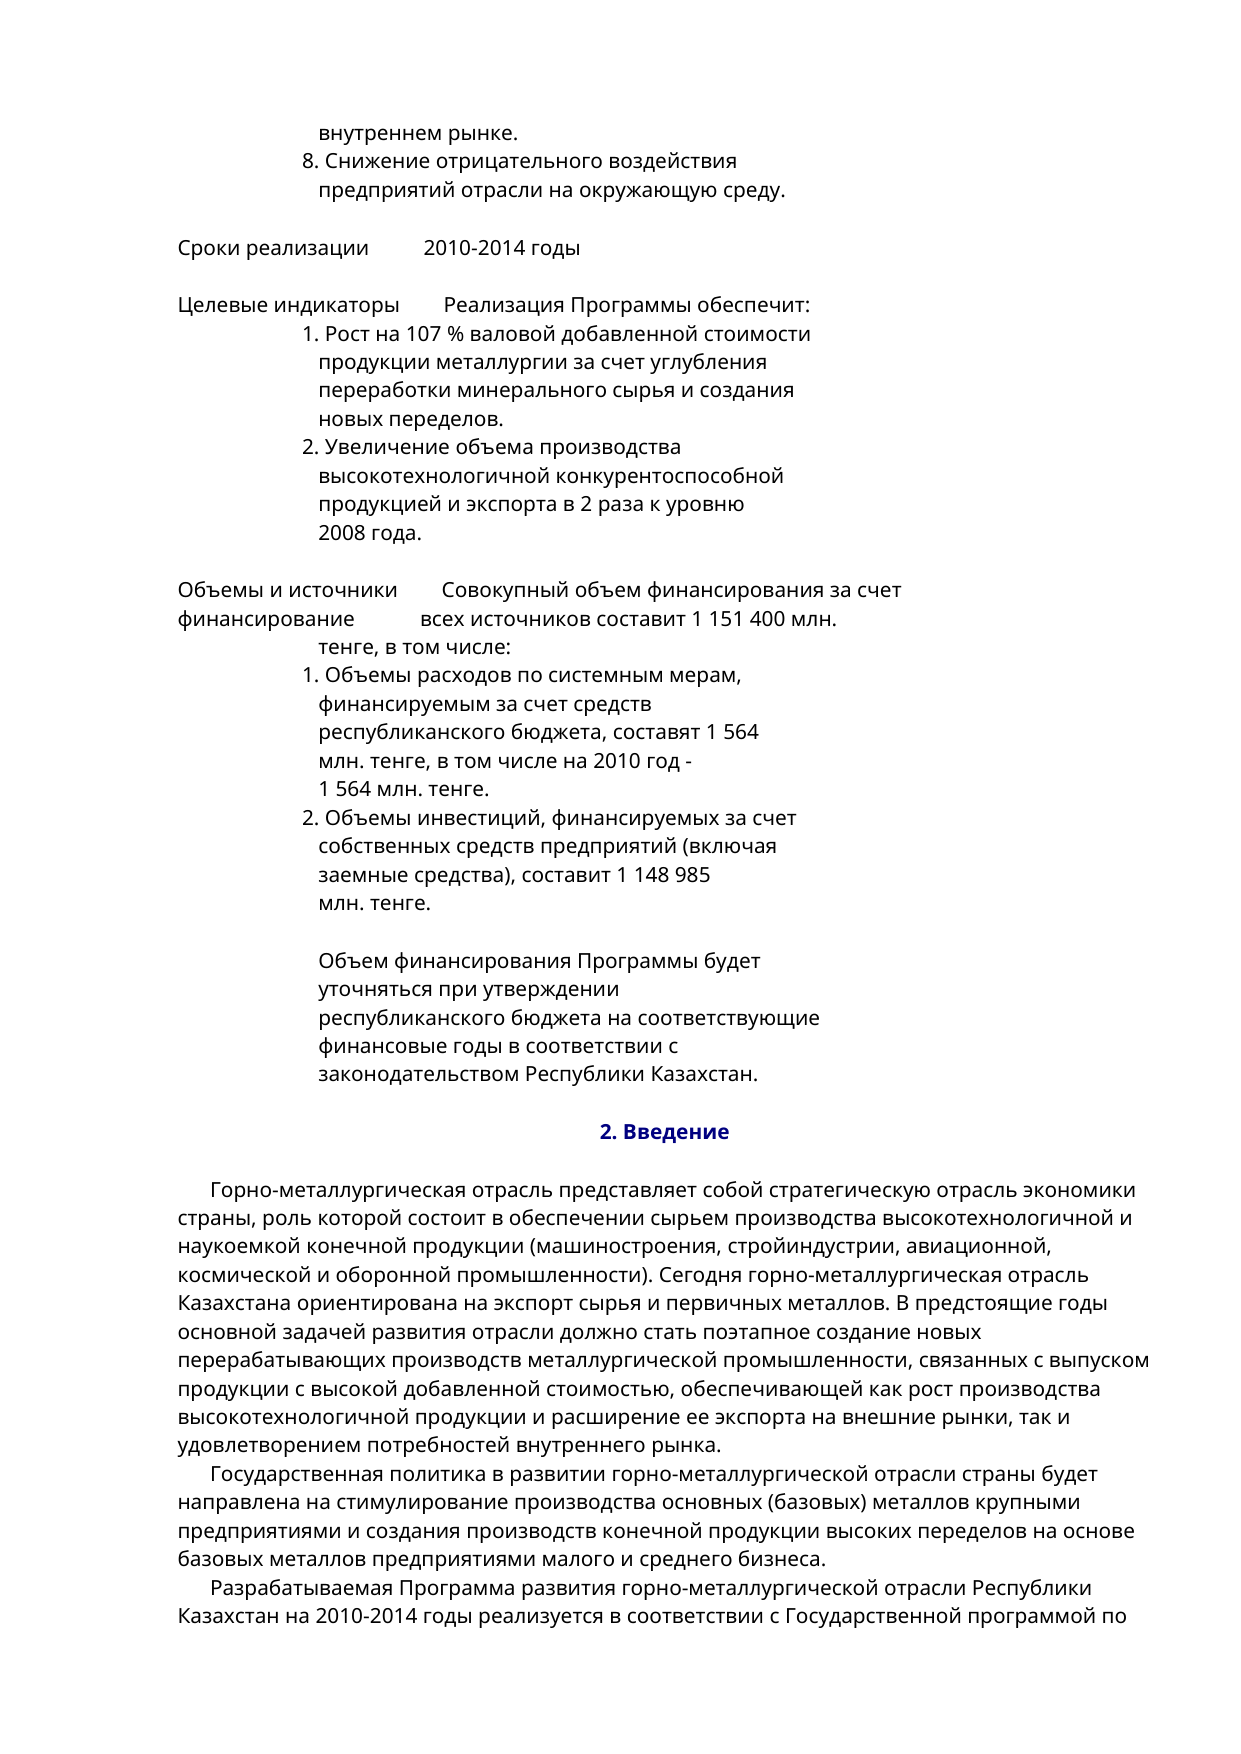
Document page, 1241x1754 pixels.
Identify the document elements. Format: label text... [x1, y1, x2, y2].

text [177, 1175, 1152, 1630]
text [177, 118, 1152, 203]
text 2. Введение [177, 1117, 1152, 1146]
text Целевые индикаторы Реализация Программы обеспечит: 1. Рост на 107 % валовой добавленной стоимости продукции металлургии за счет углубления переработки минерального сырья и создания новых переделов. 2. Увеличение объема производства высокотехнологичной конкурентоспособной продукцией и экспорта в 2 раза к уровню 2008 года. [177, 290, 1152, 546]
text Объемы и источники Совокупный объем финансирования за счет финансирование всех источников составит 1 151 400 млн. тенге, в том числе: 1. Объемы расходов по системным мерам, финансируемым за счет средств республиканского бюджета, составят 1 564 млн. тенге, в том числе на 2010 год - 1 564 млн. тенге. 2. Объемы инвестиций, финансируемых за счет собственных средств предприятий (включая заемные средства), составит 1 148 985 млн. тенге. [177, 575, 1152, 917]
text Объем финансирования Программы будет уточняться при утверждении республиканского бюджета на соответствующие финансовые годы в соответствии с законодательством Республики Казахстан. [177, 946, 1152, 1088]
text Сроки реализации 2010-2014 годы [177, 233, 1152, 261]
